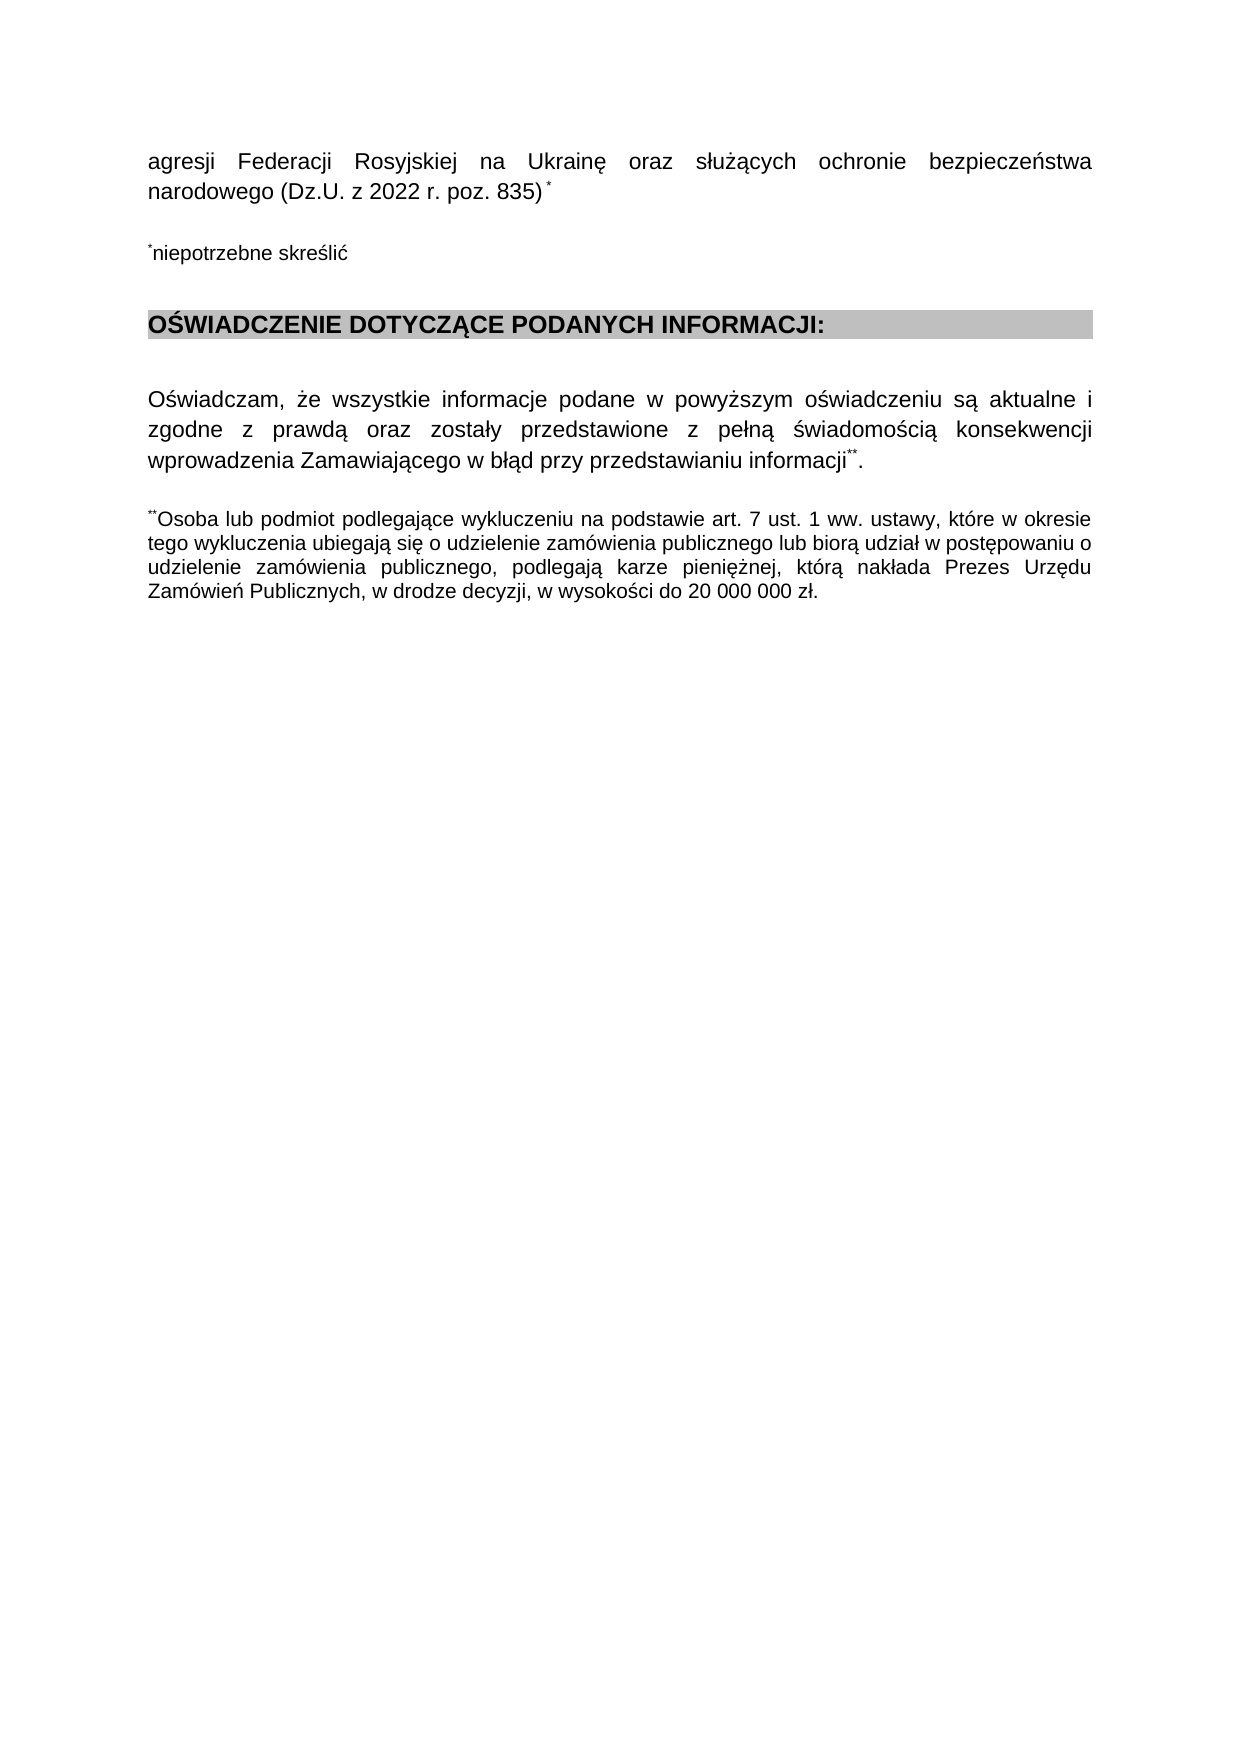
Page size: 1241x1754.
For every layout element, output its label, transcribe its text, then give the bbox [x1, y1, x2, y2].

text OŚWIADCZENIE DOTYCZĄCE PODANYCH INFORMACJI: [148, 310, 1093, 339]
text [148, 148, 1093, 204]
text **Osoba lub podmiot podlegające wykluczeniu na podstawie art. 7 ust. 1 ww. ustawy, które w okresie tego wykluczenia ubiegają się o udzielenie zamówienia publicznego lub biorą udział w postępowaniu o udzielenie zamówienia publicznego, podlegają karze pieniężnej, którą nakłada Prezes Urzędu Zamówień Publicznych, w drodze decyzji, w wysokości do 20 000 000 zł. [148, 507, 1093, 602]
text Oświadczam, że wszystkie informacje podane w powyższym oświadczeniu są aktualne i zgodne z prawdą oraz zostały przedstawione z pełną świadomością konsekwencji wprowadzenia Zamawiającego w błąd przy przedstawianiu informacji**. [148, 386, 1093, 473]
text *niepotrzebne skreślić [148, 241, 1093, 265]
